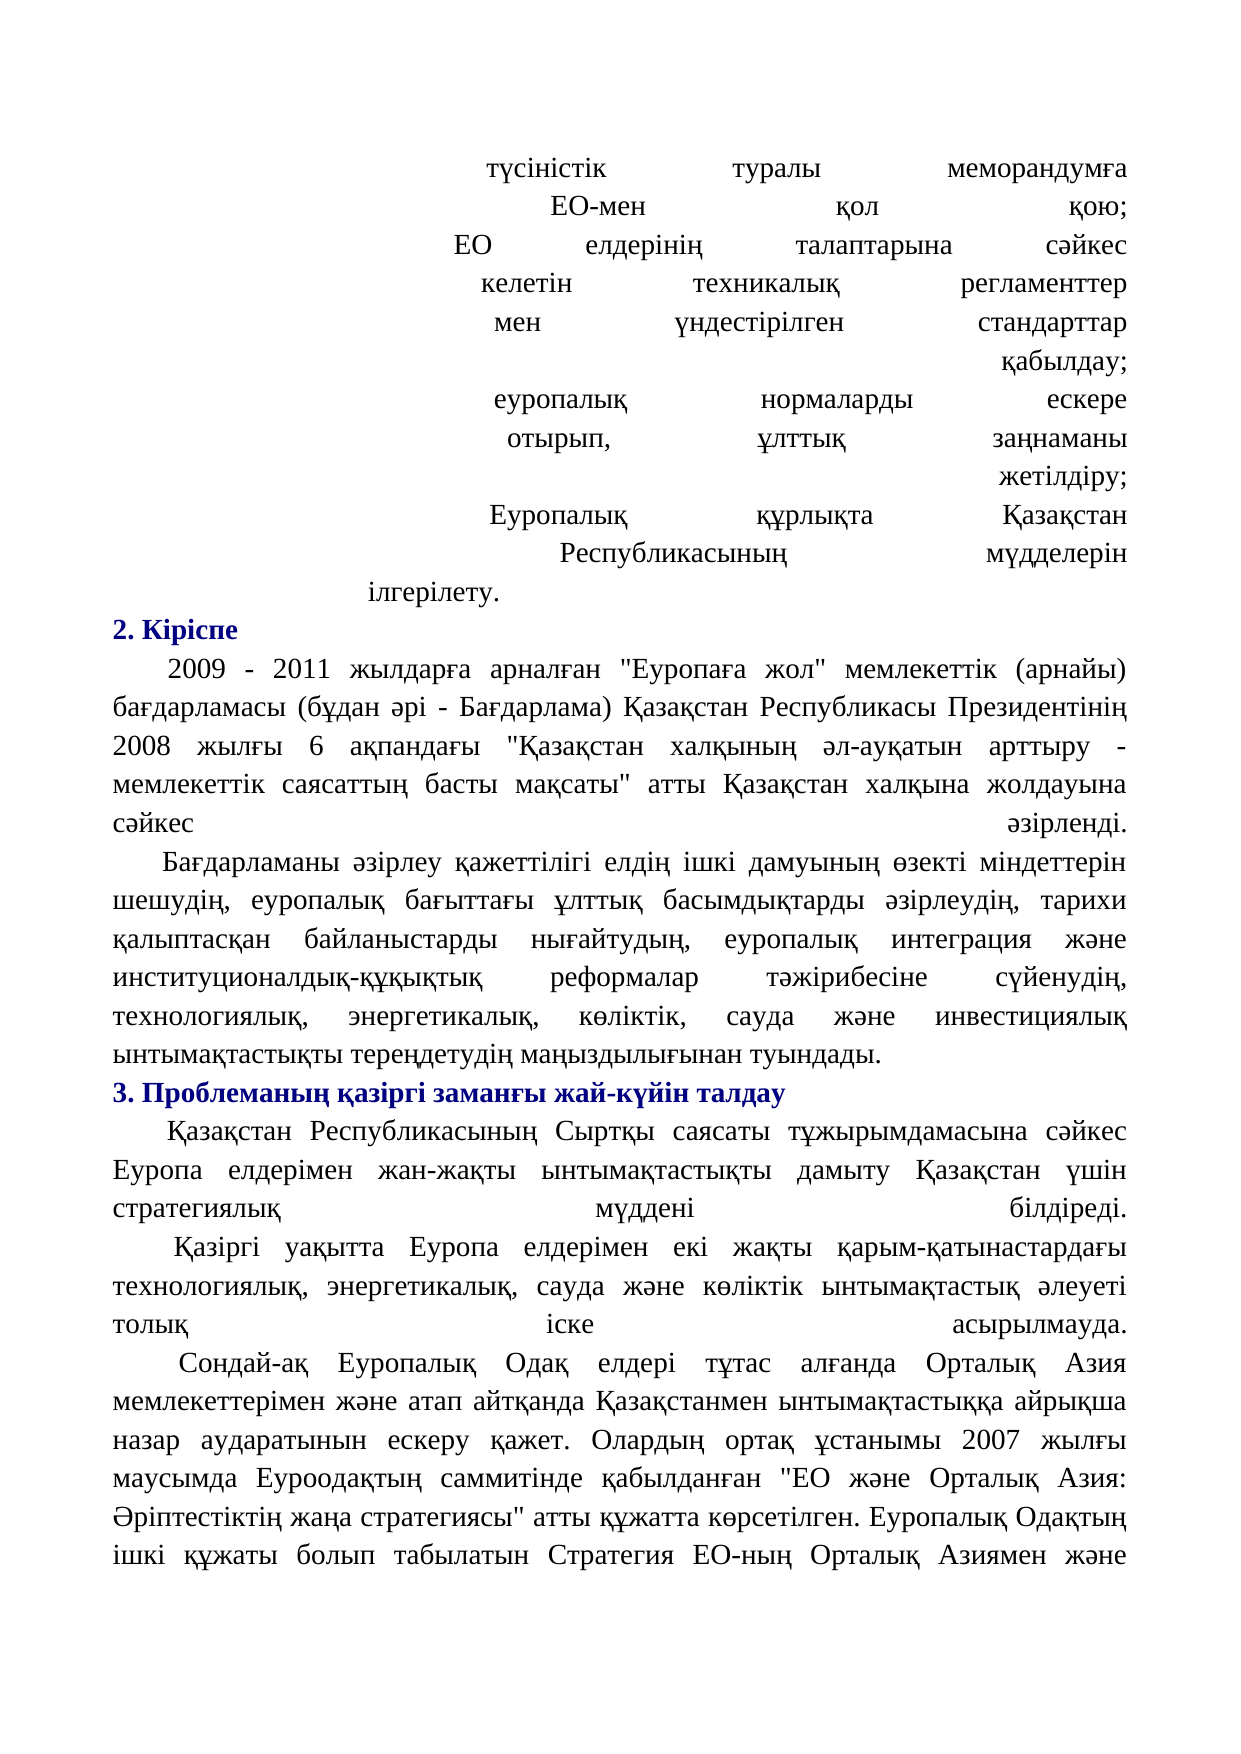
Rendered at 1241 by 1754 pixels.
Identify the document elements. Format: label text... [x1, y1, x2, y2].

text 3. Проблеманың қазіргі заманғы жай-күйін талдау [112, 1075, 1128, 1108]
text 2009 - 2011 жылдарға арналған "Еуропаға жол" мемлекеттік (арнайы) бағдарламасы (бұдан әрі - Бағдарлама) Қазақстан Республикасы Президентінің 2008 жылғы 6 ақпандағы "Қазақстан халқының әл-ауқатын арттыру - мемлекеттік саясаттың басты мақсаты" атты Қазақстан халқына жолдауына сәйкес әзірленді. Бағдарламаны әзірлеу қажеттілігі елдің ішкі дамуының өзекті міндеттерін шешудің, еуропалық бағыттағы ұлттық басымдықтарды әзірлеудің, тарихи қалыптасқан байланыстарды нығайтудың, еуропалық интеграция және институционалдық-құқықтық реформалар тәжірибесіне сүйенудің, технологиялық, энергетикалық, көліктік, сауда және инвестициялық ынтымақтастықты тереңдетудің маңыздылығынан туындады. [112, 651, 1128, 1070]
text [112, 150, 1128, 607]
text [112, 1113, 1128, 1571]
text 2. Кіріспе [112, 612, 1128, 646]
